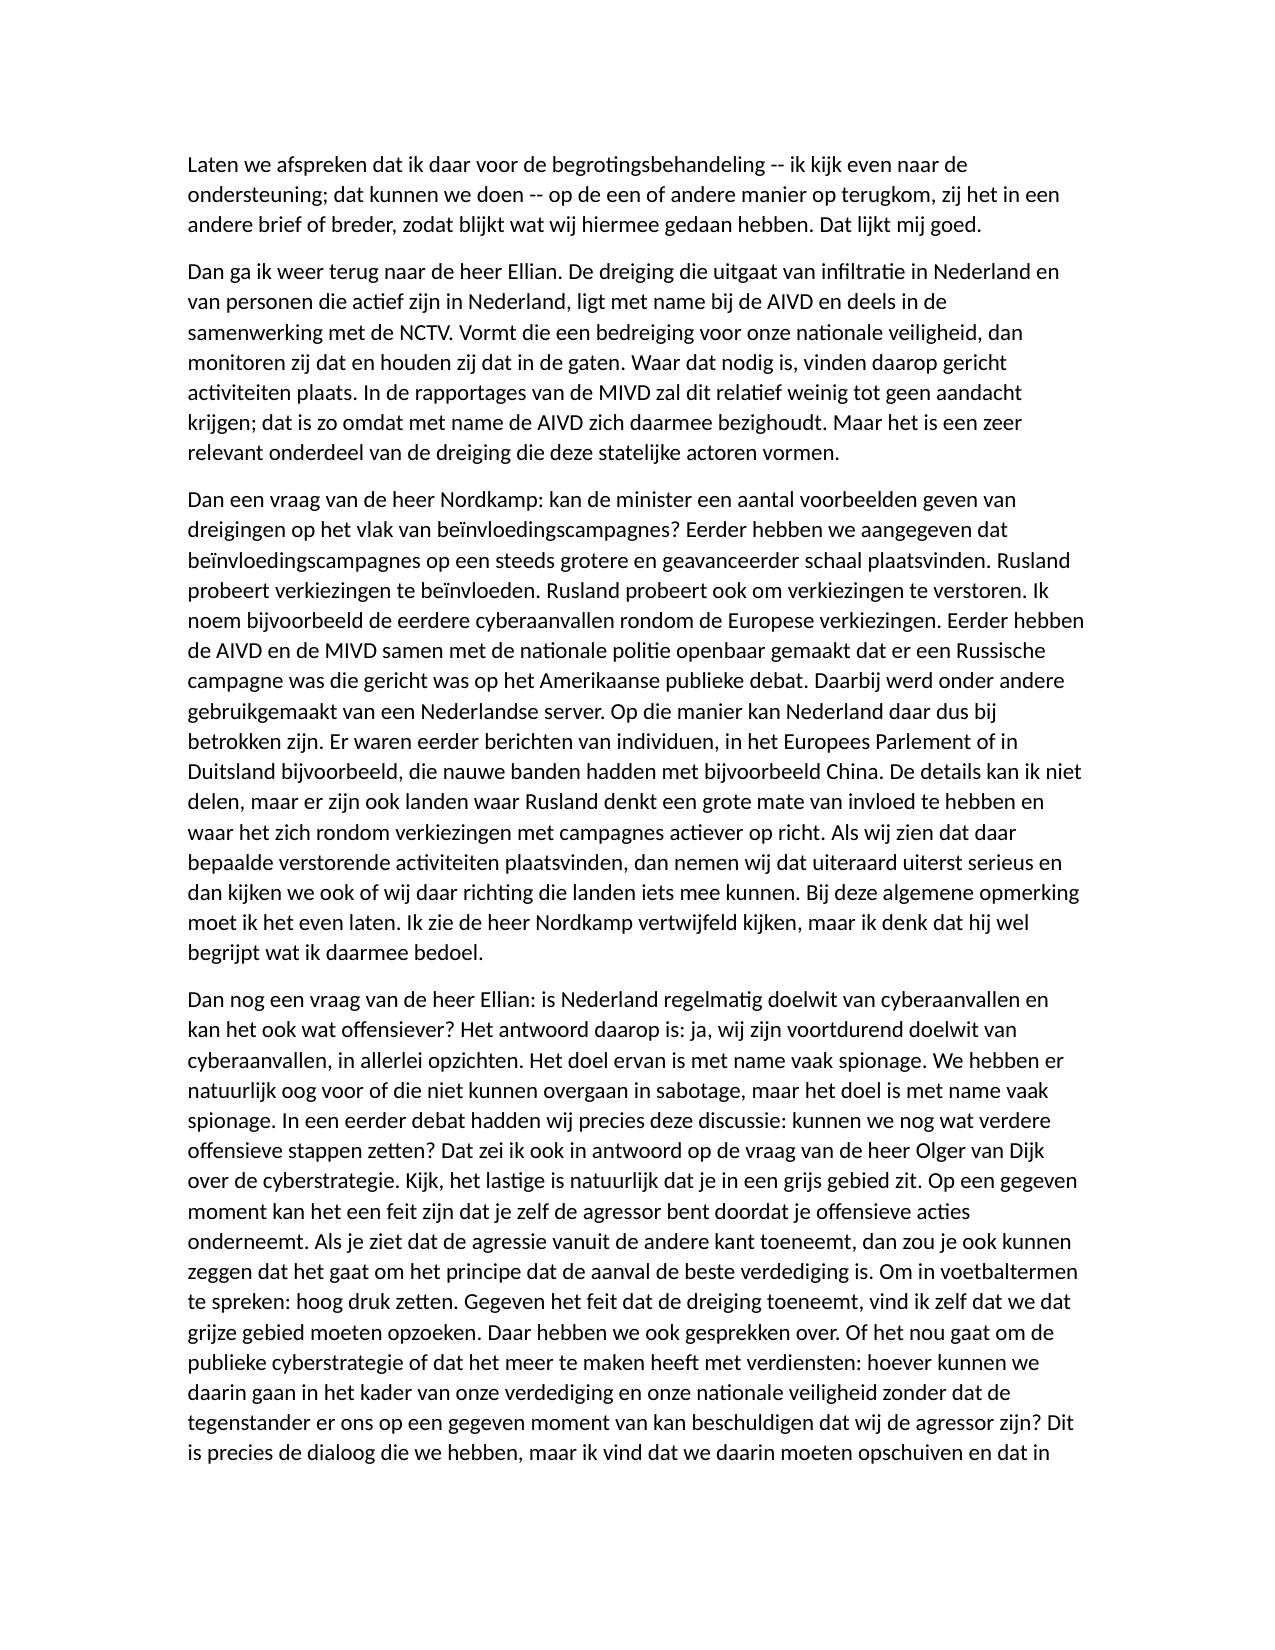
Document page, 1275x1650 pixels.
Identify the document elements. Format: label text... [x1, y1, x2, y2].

text Dan een vraag van de heer Nordkamp: kan de minister een aantal voorbeelden geven van dreigingen op het vlak van beïnvloedingscampagnes? Eerder hebben we aangegeven dat beïnvloedingscampagnes op een steeds grotere en geavanceerder schaal plaatsvinden. Rusland probeert verkiezingen te beïnvloeden. Rusland probeert ook om verkiezingen te verstoren. Ik noem bijvoorbeeld de eerdere cyberaanvallen rondom de Europese verkiezingen. Eerder hebben de AIVD en de MIVD samen met de nationale politie openbaar gemaakt dat er een Russische campagne was die gericht was op het Amerikaanse publieke debat. Daarbij werd onder andere gebruikgemaakt van een Nederlandse server. Op die manier kan Nederland daar dus bij betrokken zijn. Er waren eerder berichten van individuen, in het Europees Parlement of in Duitsland bijvoorbeeld, die nauwe banden hadden met bijvoorbeeld China. De details kan ik niet delen, maar er zijn ook landen waar Rusland denkt een grote mate van invloed te hebben en waar het zich rondom verkiezingen met campagnes actiever op richt. Als wij zien dat daar bepaalde verstorende activiteiten plaatsvinden, dan nemen wij dat uiteraard uiterst serieus en dan kijken we ook of wij daar richting die landen iets mee kunnen. Bij deze algemene opmerking moet ik het even laten. Ik zie de heer Nordkamp vertwijfeld kijken, maar ik denk dat hij wel begrijpt wat ik daarmee bedoel. [187, 485, 1087, 967]
text Dan ga ik weer terug naar de heer Ellian. De dreiging die uitgaat van infiltratie in Nederland en van personen die actief zijn in Nederland, ligt met name bij de AIVD en deels in de samenwerking met de NCTV. Vormt die een bedreiging voor onze nationale veiligheid, dan monitoren zij dat en houden zij dat in de gaten. Waar dat nodig is, vinden daarop gericht activiteiten plaats. In de rapportages van de MIVD zal dit relatief weinig tot geen aandacht krijgen; dat is zo omdat met name de AIVD zich daarmee bezighoudt. Maar het is een zeer relevant onderdeel van de dreiging die deze statelijke actoren vormen. [187, 257, 1087, 467]
text Laten we afspreken dat ik daar voor de begrotingsbehandeling -- ik kijk even naar de ondersteuning; dat kunnen we doen -- op de een of andere manier op terugkom, zij het in een andere brief of breder, zodat blijkt wat wij hiermee gedaan hebben. Dat lijkt mij goed. [187, 150, 1087, 238]
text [187, 985, 1087, 1467]
